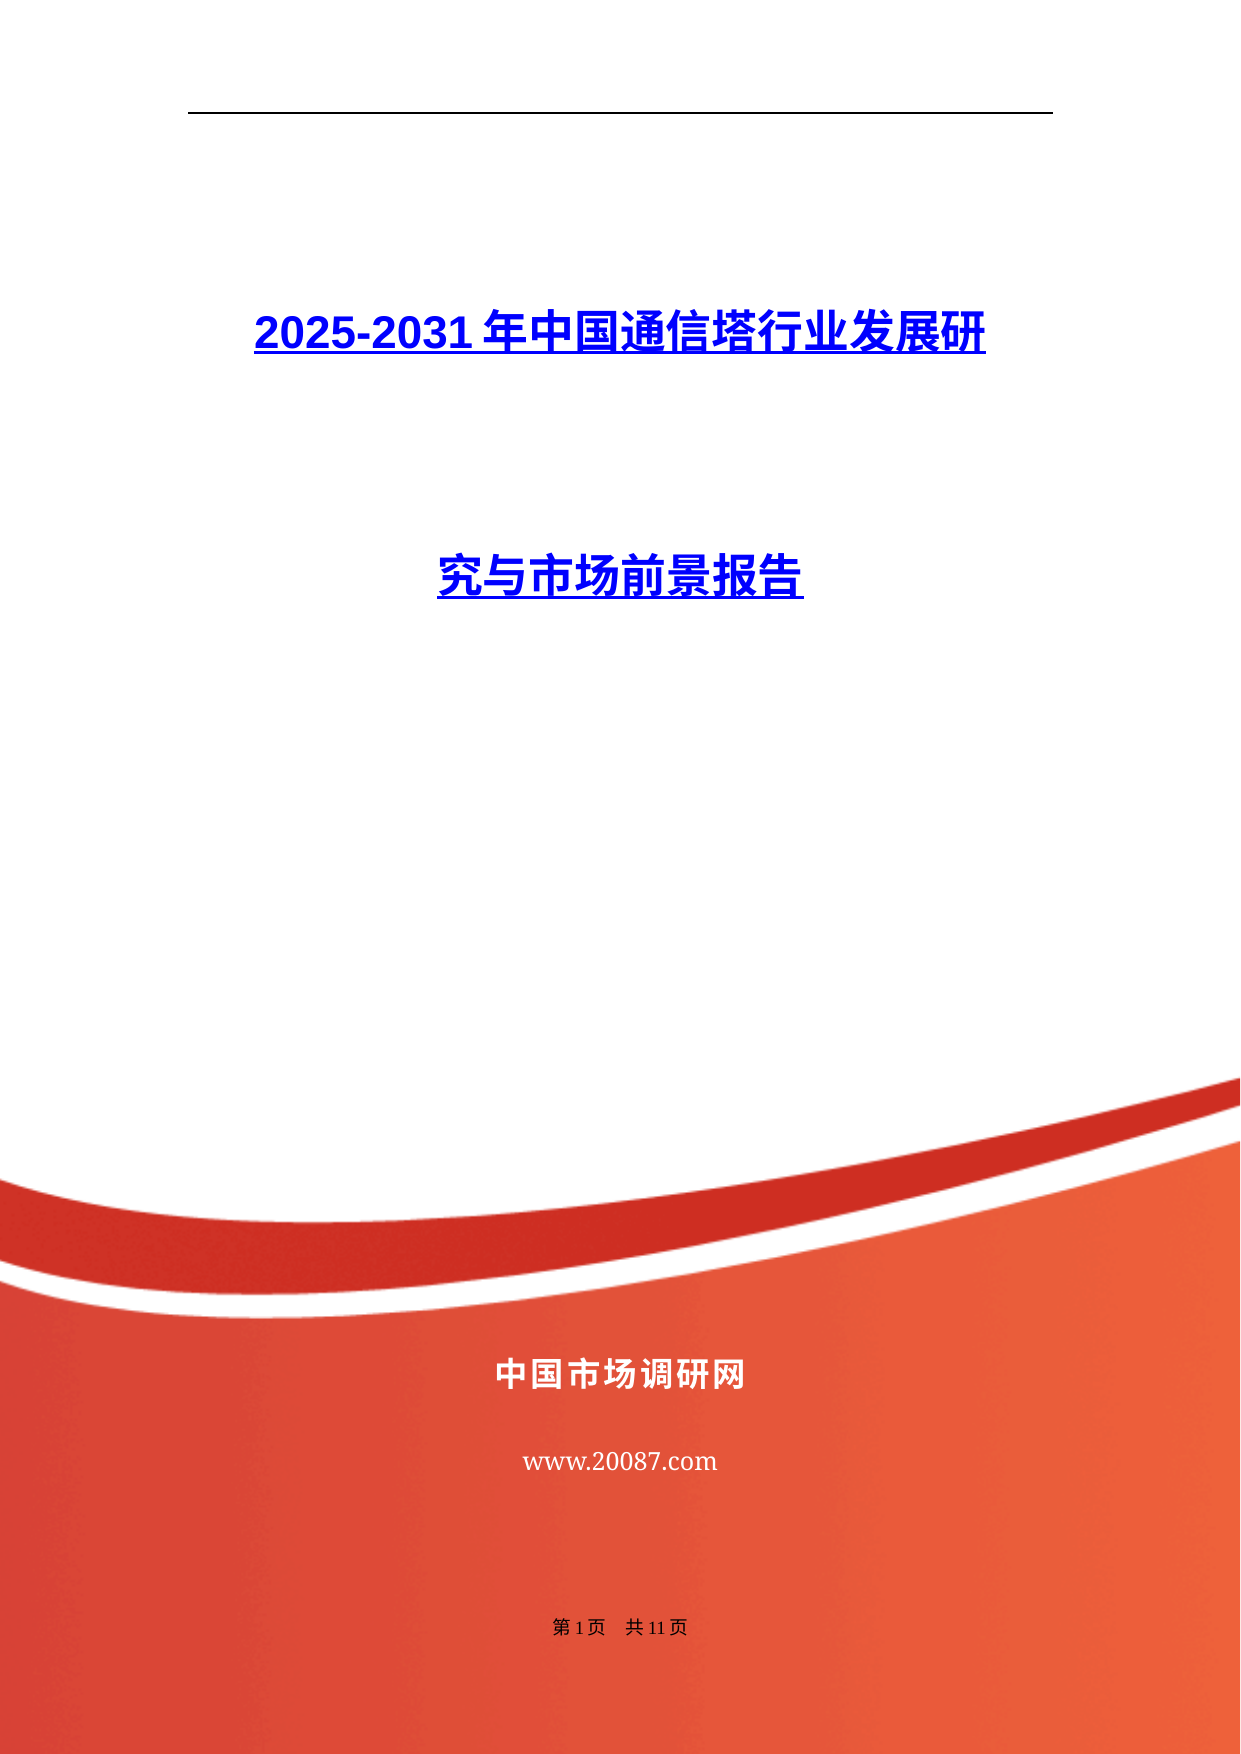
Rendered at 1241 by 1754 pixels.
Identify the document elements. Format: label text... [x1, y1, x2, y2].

subtitle 中国市场调研网 [187, 1339, 1053, 1404]
text www.20087.com [187, 1428, 1053, 1493]
picture [0, 1006, 1241, 1754]
table_header 2025-2031年中国通信塔行业发展研究与市场前景报告 [188, 207, 1053, 773]
